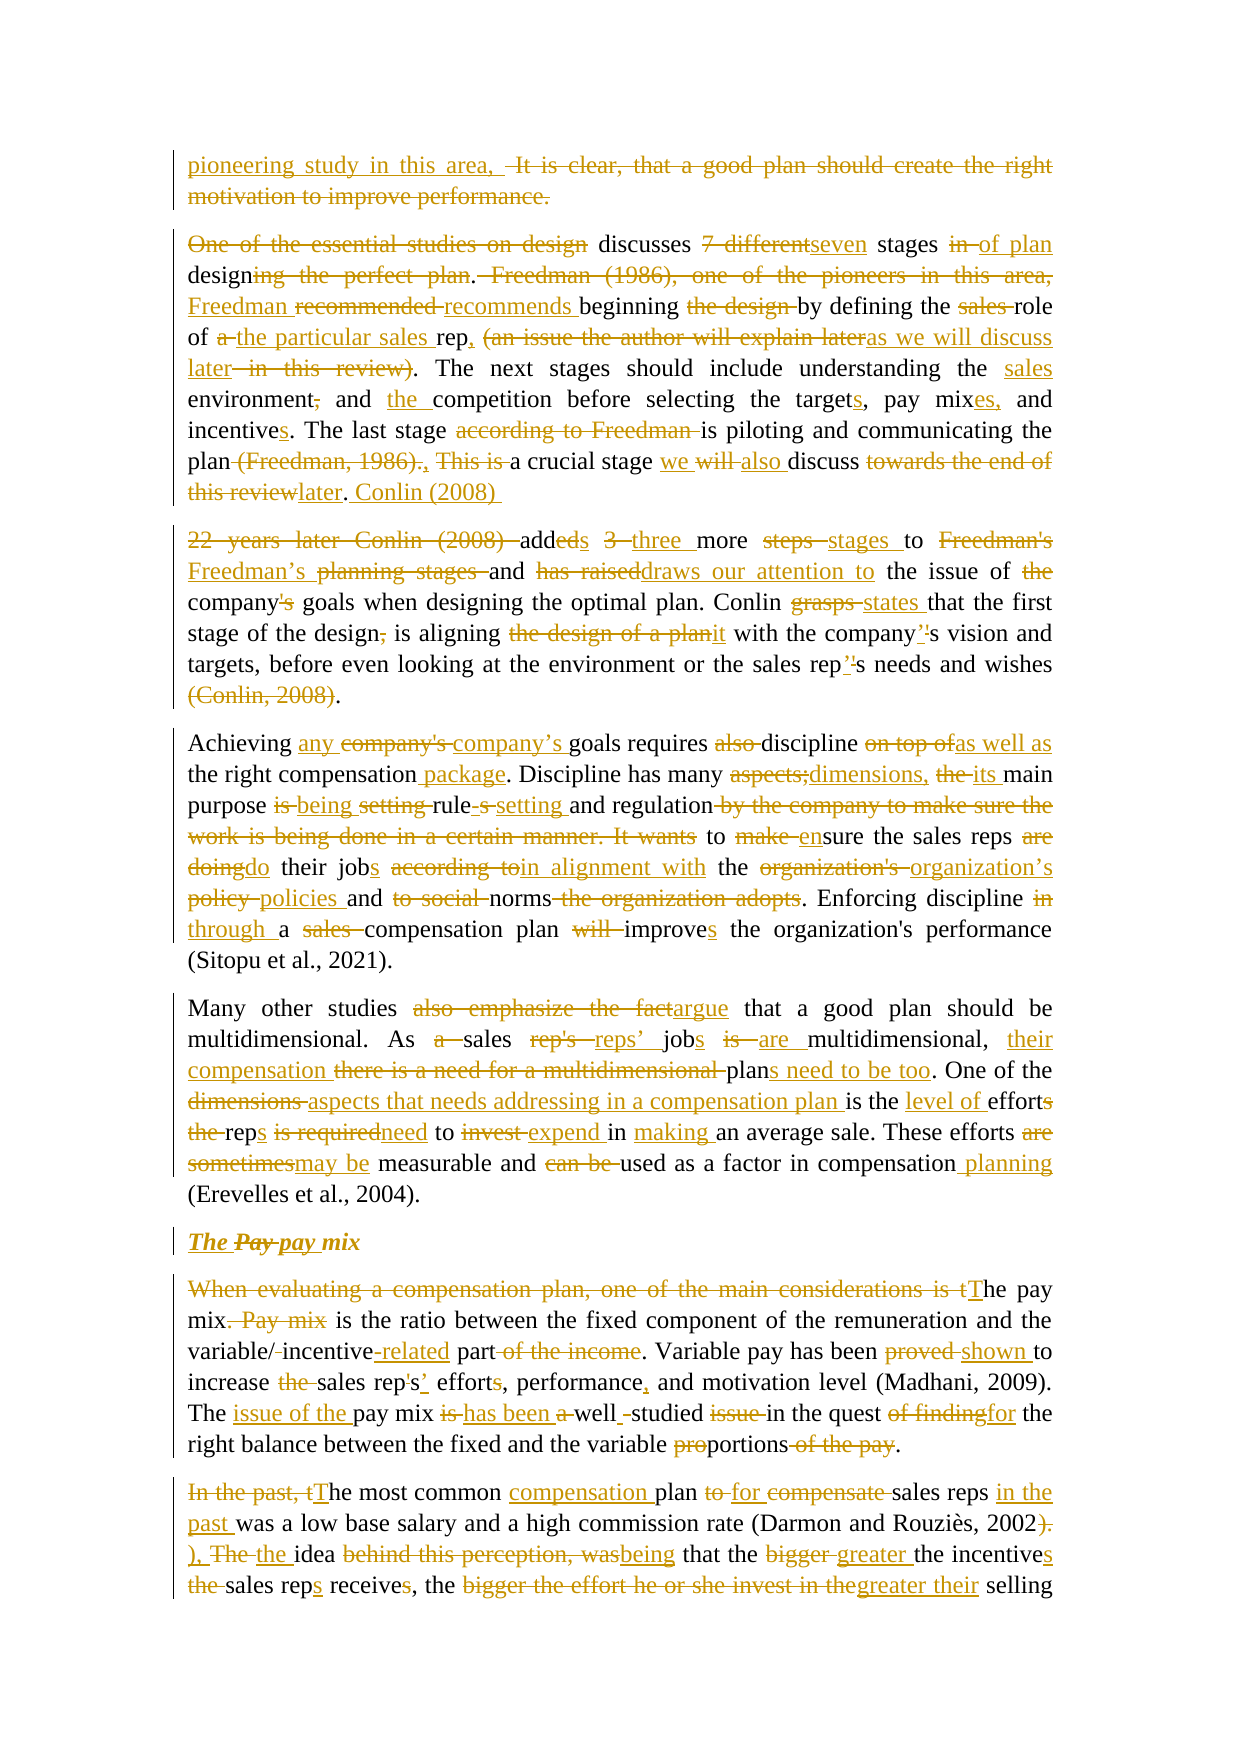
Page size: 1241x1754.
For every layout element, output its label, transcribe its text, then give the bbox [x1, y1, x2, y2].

text Many other studies that a good plan should be multidimensional. As sales job multidimensional, plan. One of the is the effort rep to in an average sale. These efforts measurable and used as a factor in compensation (Erevelles et al., 2004). [187, 993, 1053, 1208]
text discusses stages design. beginning by defining the role of rep . The next stages should include understanding the environment and competition before selecting the target, pay mix and incentive. The last stage is piloting and communicating the plan a crucial stage discuss . [187, 229, 1053, 506]
text he pay mix is the ratio between the fixed component of the remuneration and the variable/incentive part. Variable pay has been to increase sales reps effort, performance and motivation level (Madhani, 2009). The pay mix wellstudied in the quest the right balance between the fixed and the variable portions. [187, 1274, 1053, 1458]
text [187, 1477, 1053, 1599]
text Achieving goals requires discipline the right compensation. Discipline has many main purpose ruleand regulation to sure the sales reps their job the and norms. Enforcing discipline a compensation plan improve the organization's performance (Sitopu et al., 2021). [187, 728, 1053, 974]
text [187, 150, 1053, 210]
text mix [187, 1227, 1053, 1255]
text add more to and the issue of company goals when designing the optimal plan. Conlin that the first stage of the design is aligning with the companys vision and targets, before even looking at the environment or the sales reps needs and wishes. [187, 525, 1053, 709]
